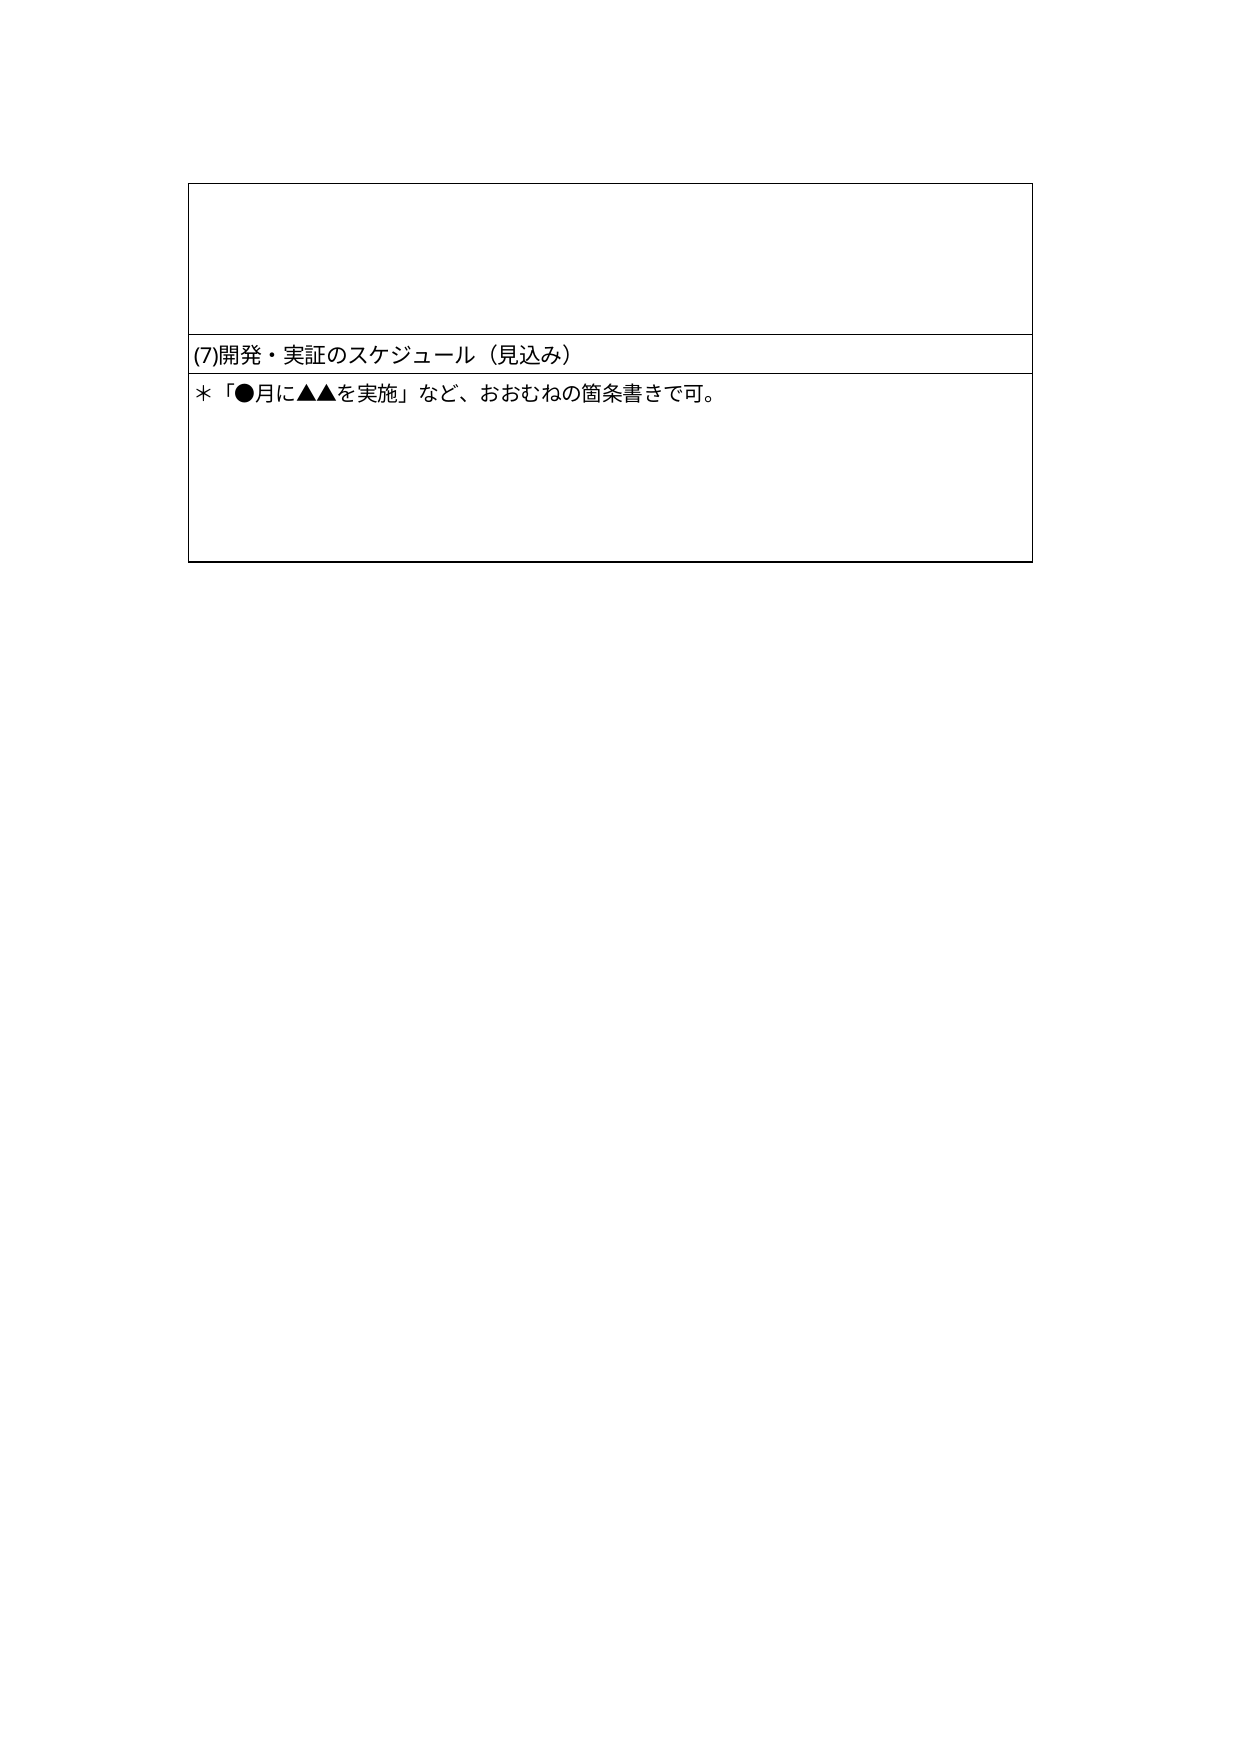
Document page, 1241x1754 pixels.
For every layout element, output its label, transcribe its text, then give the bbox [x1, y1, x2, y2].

table_cell ＊「●月に▲▲を実施」など、おおむねの箇条書きで可。 [189, 374, 1032, 561]
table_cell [189, 184, 1032, 334]
table_cell (7)開発・実証のスケジュール（見込み） [189, 335, 1032, 373]
